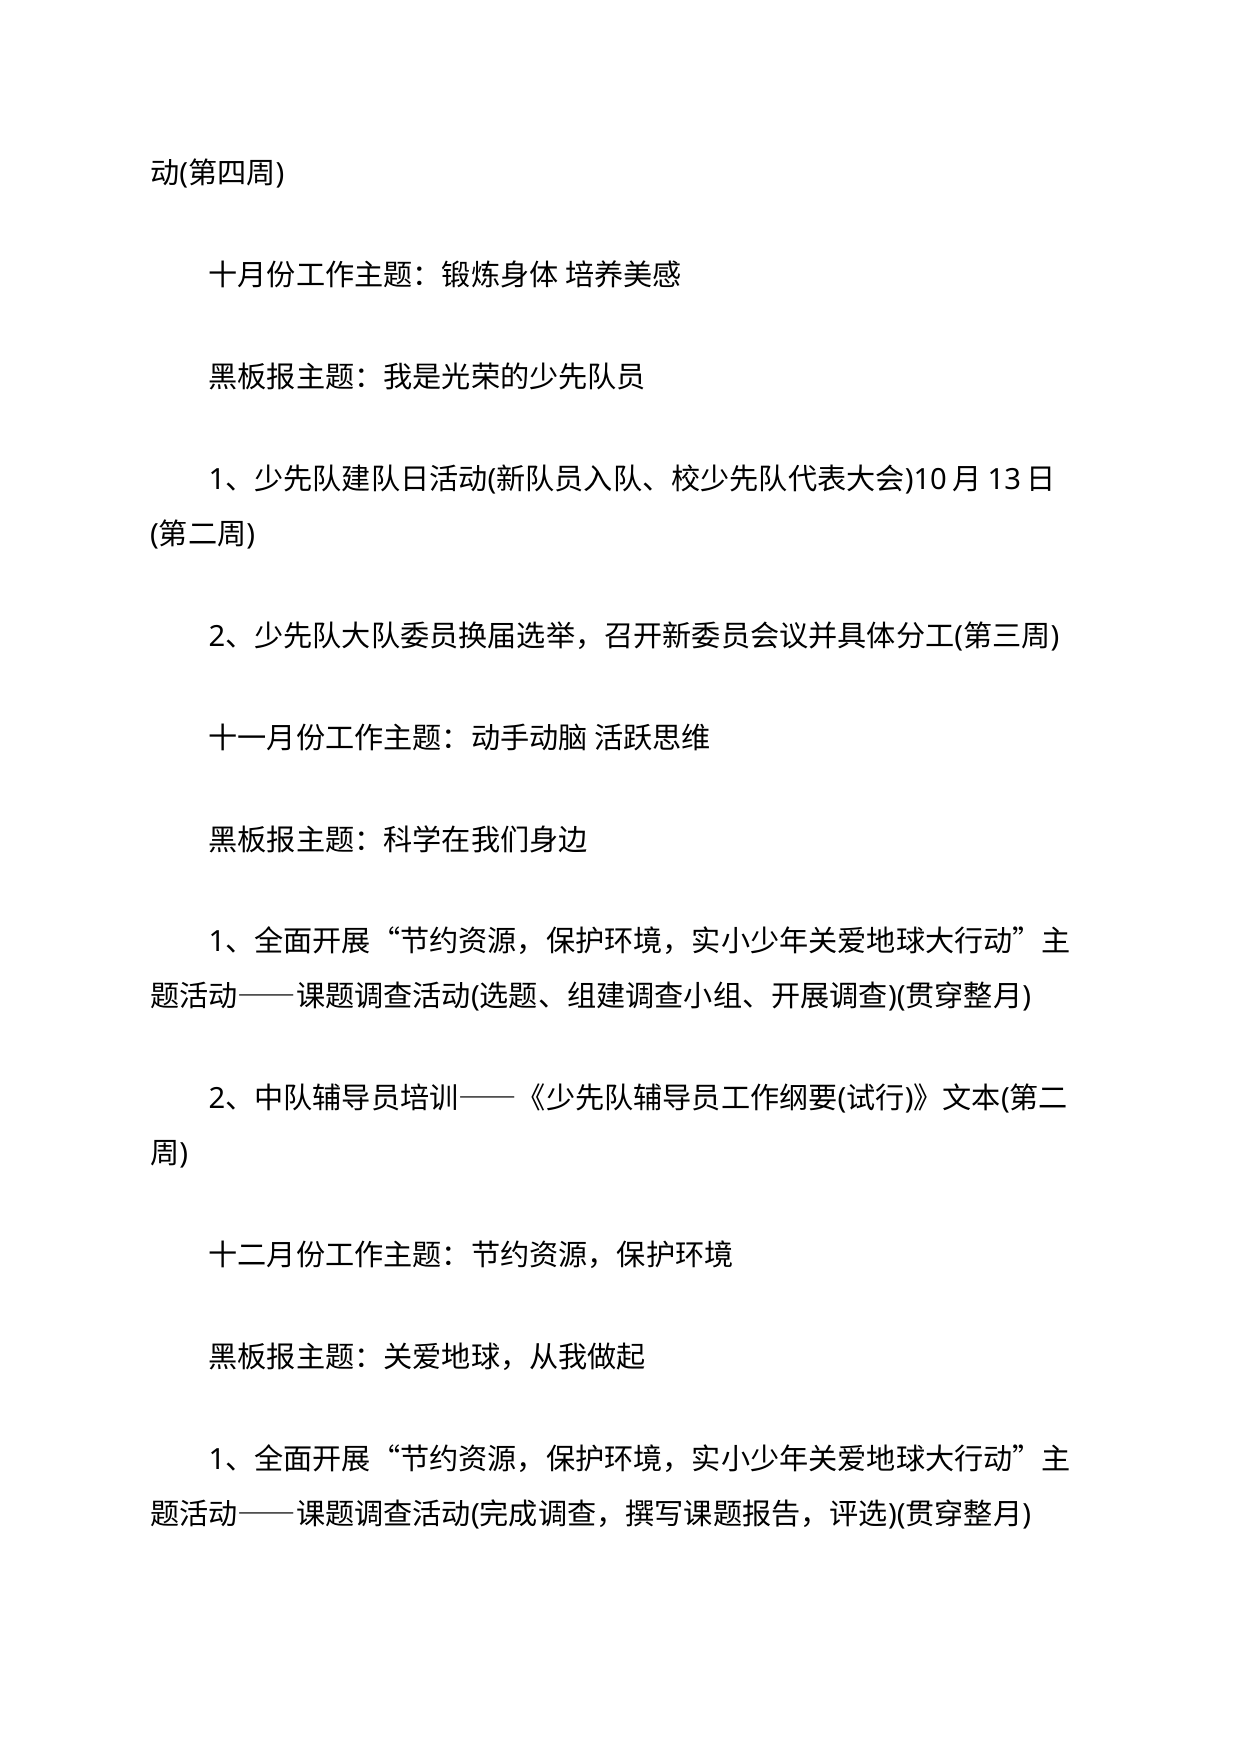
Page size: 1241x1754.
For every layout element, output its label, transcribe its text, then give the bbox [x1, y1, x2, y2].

text 1、少先队建队日活动(新队员入队、校少先队代表大会)10月13日(第二周) [150, 456, 1090, 553]
text 2、中队辅导员培训——《少先队辅导员工作纲要(试行)》文本(第二周) [150, 1075, 1090, 1172]
text 1、全面开展“节约资源，保护环境，实小少年关爱地球大行动”主题活动——课题调查活动(完成调查，撰写课题报告，评选)(贯穿整月) [150, 1436, 1090, 1533]
text 黑板报主题：我是光荣的少先队员 [150, 354, 1090, 396]
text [150, 150, 1090, 192]
text 十一月份工作主题：动手动脑 活跃思维 [150, 714, 1090, 757]
text 1、全面开展“节约资源，保护环境，实小少年关爱地球大行动”主题活动——课题调查活动(选题、组建调查小组、开展调查)(贯穿整月) [150, 918, 1090, 1015]
text 十月份工作主题：锻炼身体 培养美感 [150, 252, 1090, 294]
text 黑板报主题：科学在我们身边 [150, 816, 1090, 858]
text 黑板报主题：关爱地球，从我做起 [150, 1334, 1090, 1376]
text 2、少先队大队委员换届选举，召开新委员会议并具体分工(第三周) [150, 612, 1090, 655]
text 十二月份工作主题：节约资源，保护环境 [150, 1232, 1090, 1274]
